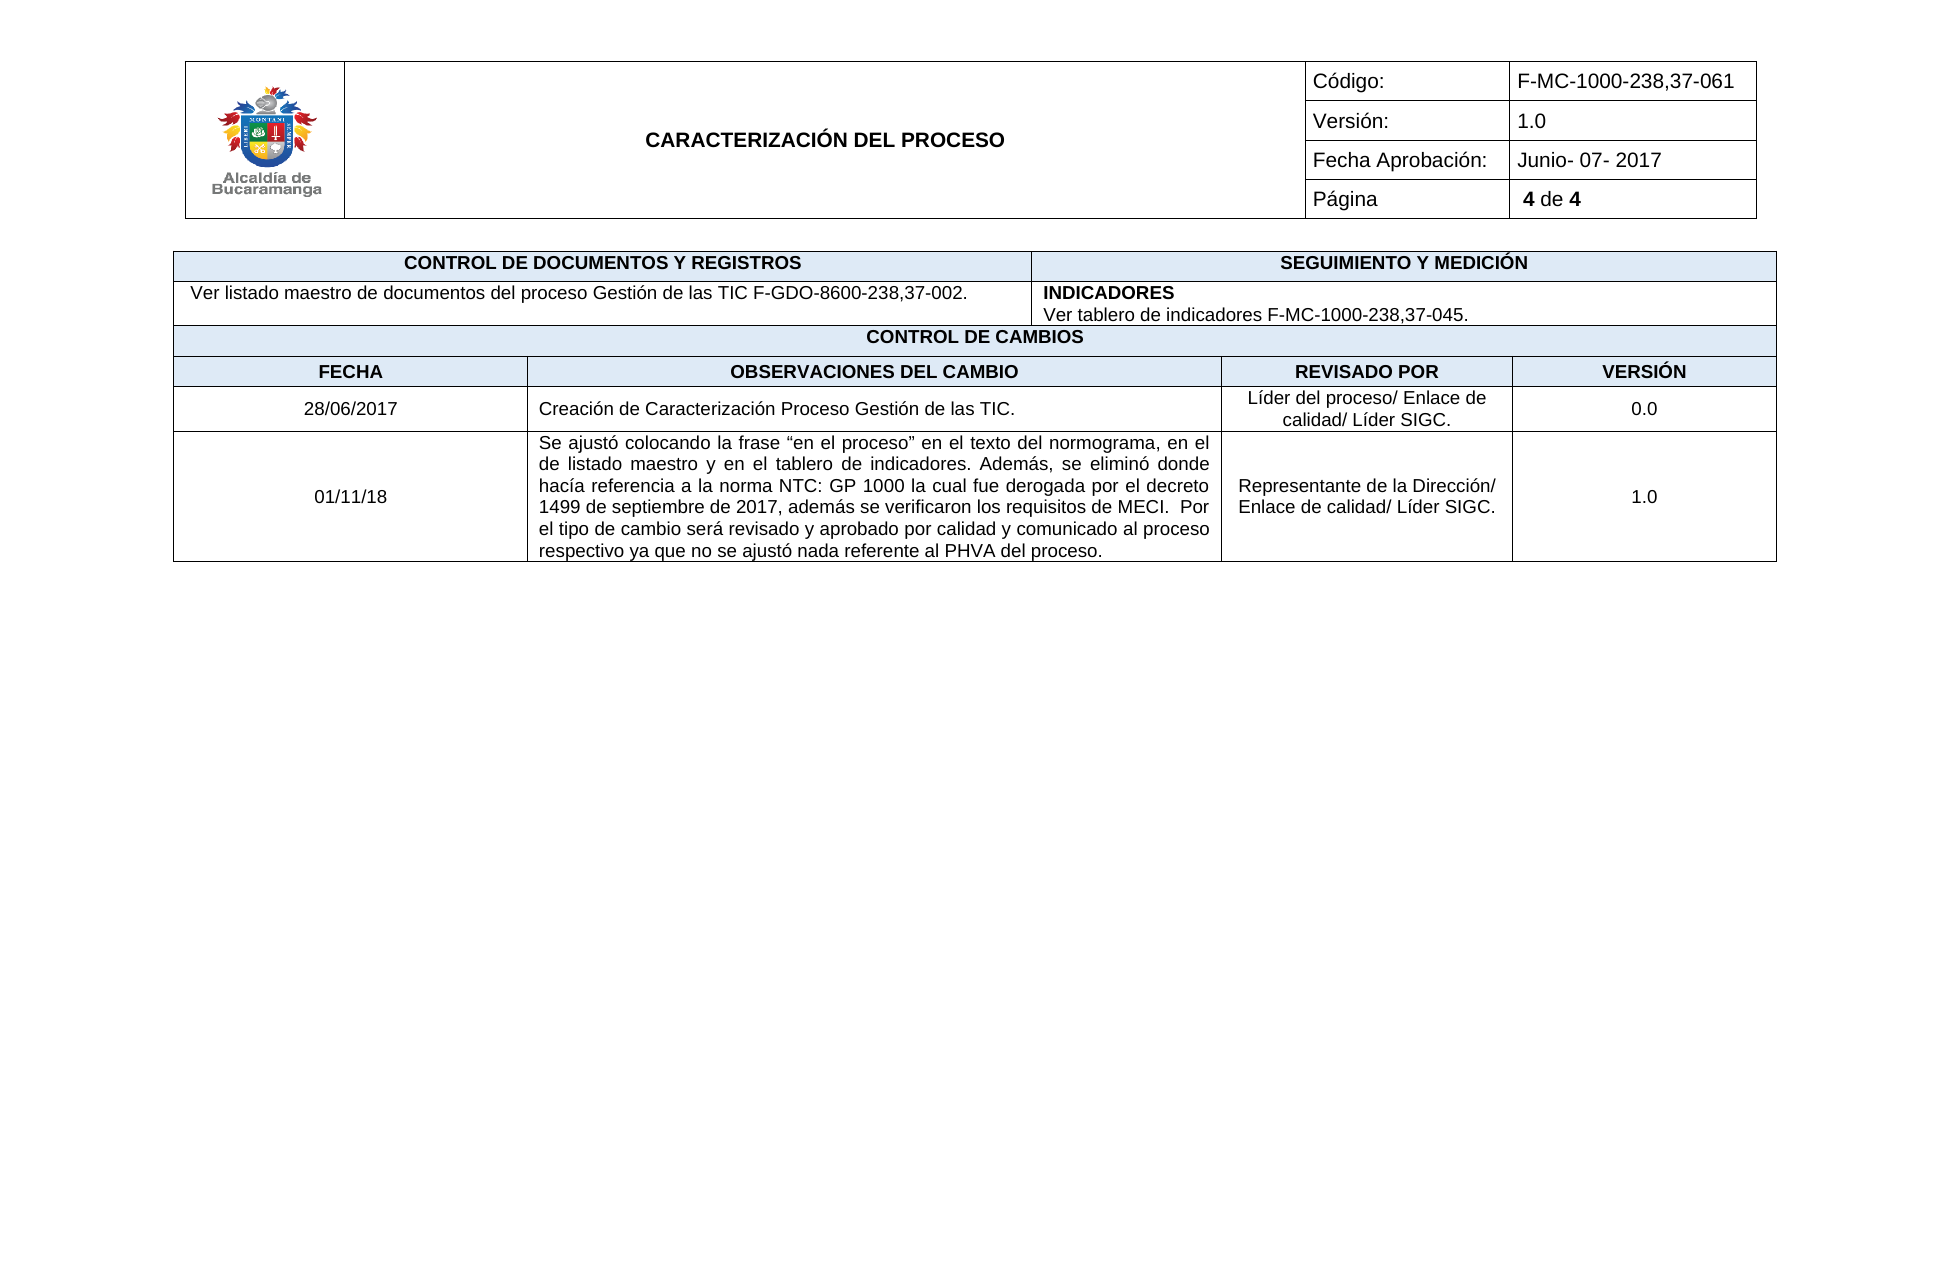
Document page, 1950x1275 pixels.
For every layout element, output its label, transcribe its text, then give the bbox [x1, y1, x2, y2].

table_cell Se ajustó colocando la frase “en el proceso” en el texto del normograma, en el de listado maestro y en el tablero de indicadores. Además, se eliminó donde hacía referencia a la norma NTC: GP 1000 la cual fue derogada por el decreto 1499 de septiembre de 2017, además se verificaron los requisitos de MECI. Por el tipo de cambio será revisado y aprobado por calidad y comunicado al proceso respectivo ya que no se ajustó nada referente al PHVA del proceso. [528, 432, 1221, 561]
table_cell 1.0 [1513, 432, 1776, 561]
table_cell Líder del proceso/ Enlace de calidad/ Líder SIGC. [1222, 387, 1512, 431]
table_cell OBSERVACIONES DEL CAMBIO [528, 357, 1221, 386]
table_cell CONTROL DE CAMBIOS [174, 326, 1776, 356]
table_header SEGUIMIENTO Y MEDICIÓN [1032, 252, 1776, 281]
table_cell 01/11/18 [174, 432, 527, 561]
table_cell VERSIÓN [1513, 357, 1776, 386]
table_cell REVISADO POR [1222, 357, 1512, 386]
picture [203, 81, 327, 199]
table_cell FECHA [174, 357, 527, 386]
table_header CONTROL DE DOCUMENTOS Y REGISTROS [174, 252, 1031, 281]
table_cell 0.0 [1513, 387, 1776, 431]
table_cell Ver listado maestro de documentos del proceso Gestión de las TIC F-GDO-8600-238,37-002. [174, 282, 1031, 325]
table_cell INDICADORES Ver tablero de indicadores F-MC-1000-238,37-045. [1032, 282, 1776, 325]
table_cell Creación de Caracterización Proceso Gestión de las TIC. [528, 387, 1221, 431]
table_cell 28/06/2017 [174, 387, 527, 431]
table_cell Representante de la Dirección/ Enlace de calidad/ Líder SIGC. [1222, 432, 1512, 561]
